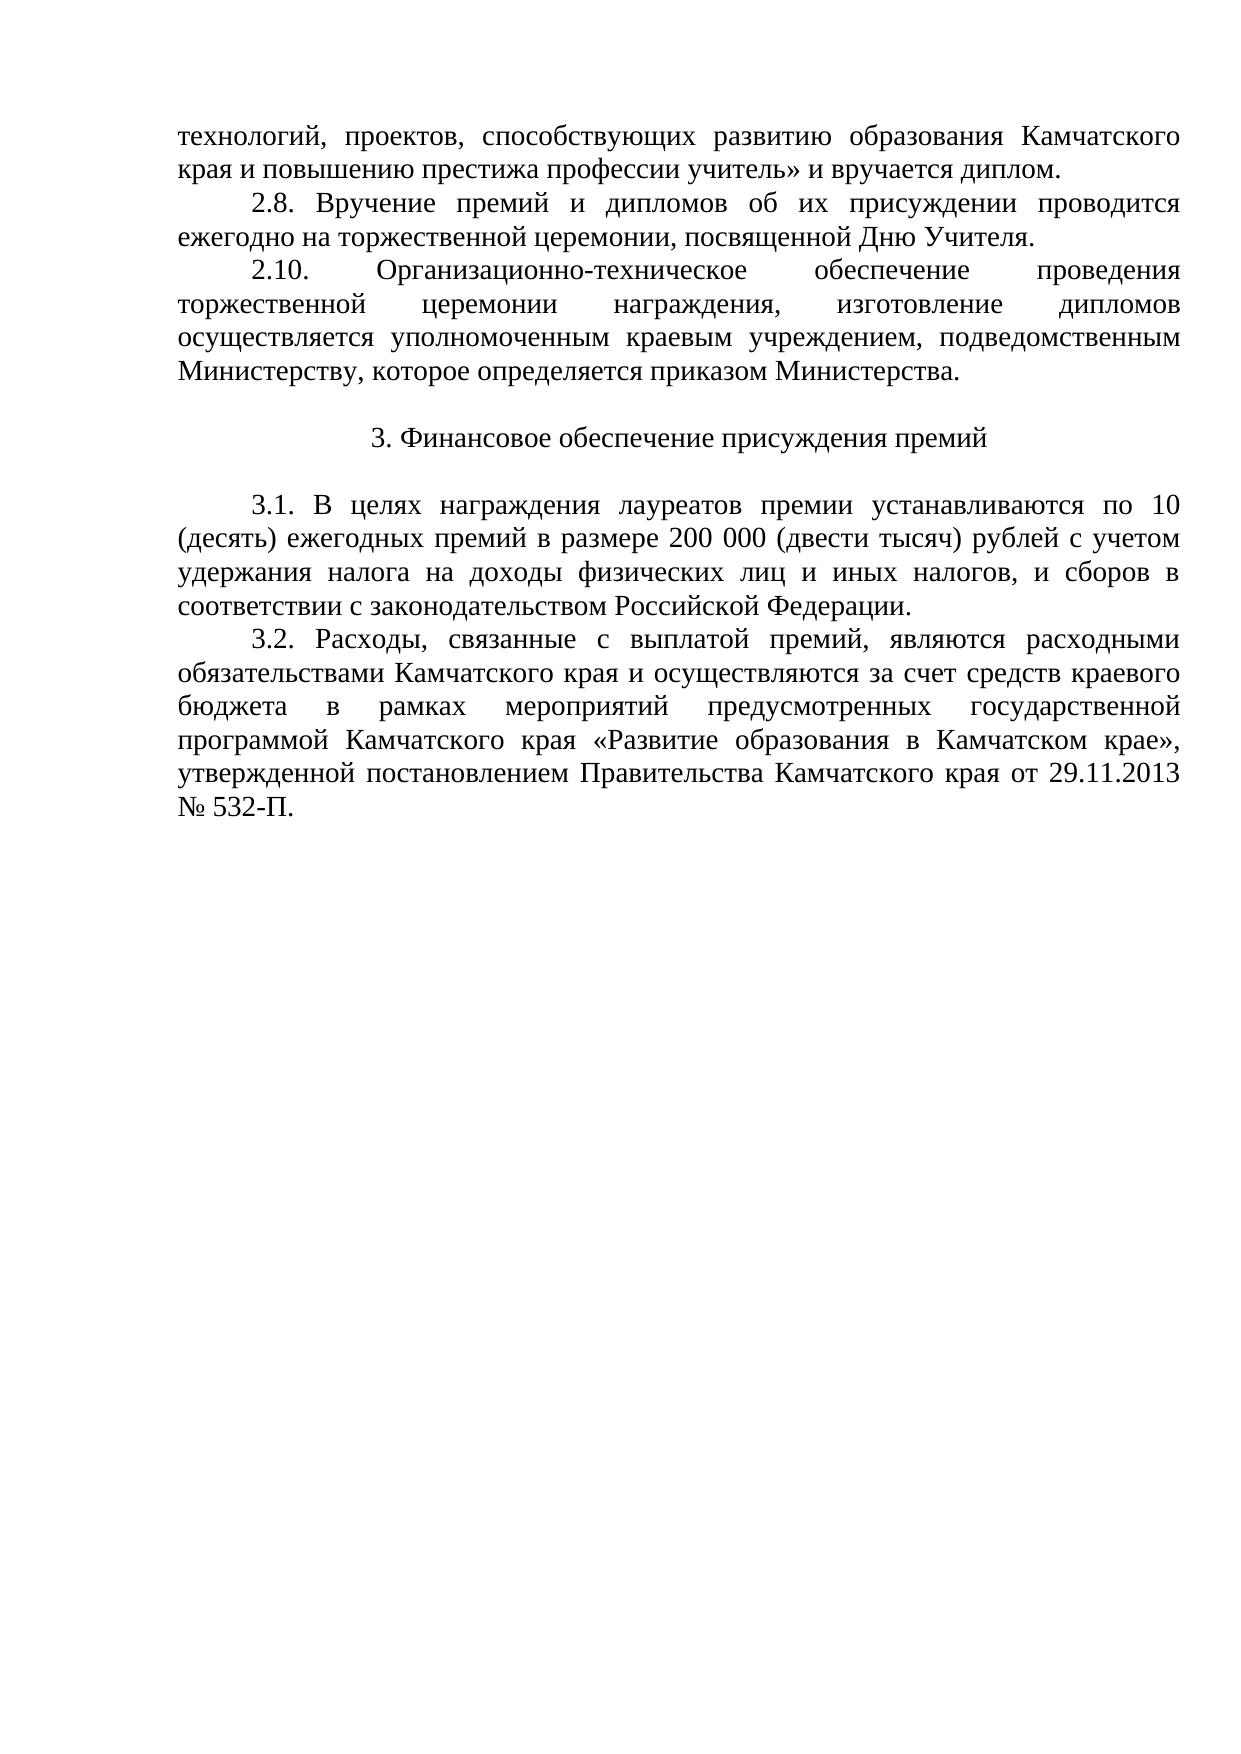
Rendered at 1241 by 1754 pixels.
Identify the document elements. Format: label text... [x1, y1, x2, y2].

text 3. Финансовое обеспечение присуждения премий [177, 420, 1181, 453]
text 2.10. Организационно-техническое обеспечение проведения торжественной церемонии награждения, изготовление дипломов осуществляется уполномоченным краевым учреждением, подведомственным Министерству, которое определяется приказом Министерства. [177, 252, 1181, 386]
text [177, 118, 1181, 185]
text 2.8. Вручение премий и дипломов об их присуждении проводится ежегодно на торжественной церемонии, посвященной Дню Учителя. [177, 185, 1181, 252]
text 3.2. Расходы, связанные с выплатой премий, являются расходными обязательствами Камчатского края и осуществляются за счет средств краевого бюджета в рамках мероприятий предусмотренных государственной программой Камчатского края «Развитие образования в Камчатском крае», утвержденной постановлением Правительства Камчатского края от 29.11.2013 № 532-П. [177, 621, 1181, 822]
text 3.1. В целях награждения лауреатов премии устанавливаются по 10 (десять) ежегодных премий в размере 200 000 (двести тысяч) рублей с учетом удержания налога на доходы физических лиц и иных налогов, и сборов в соответствии с законодательством Российской Федерации. [177, 487, 1181, 621]
